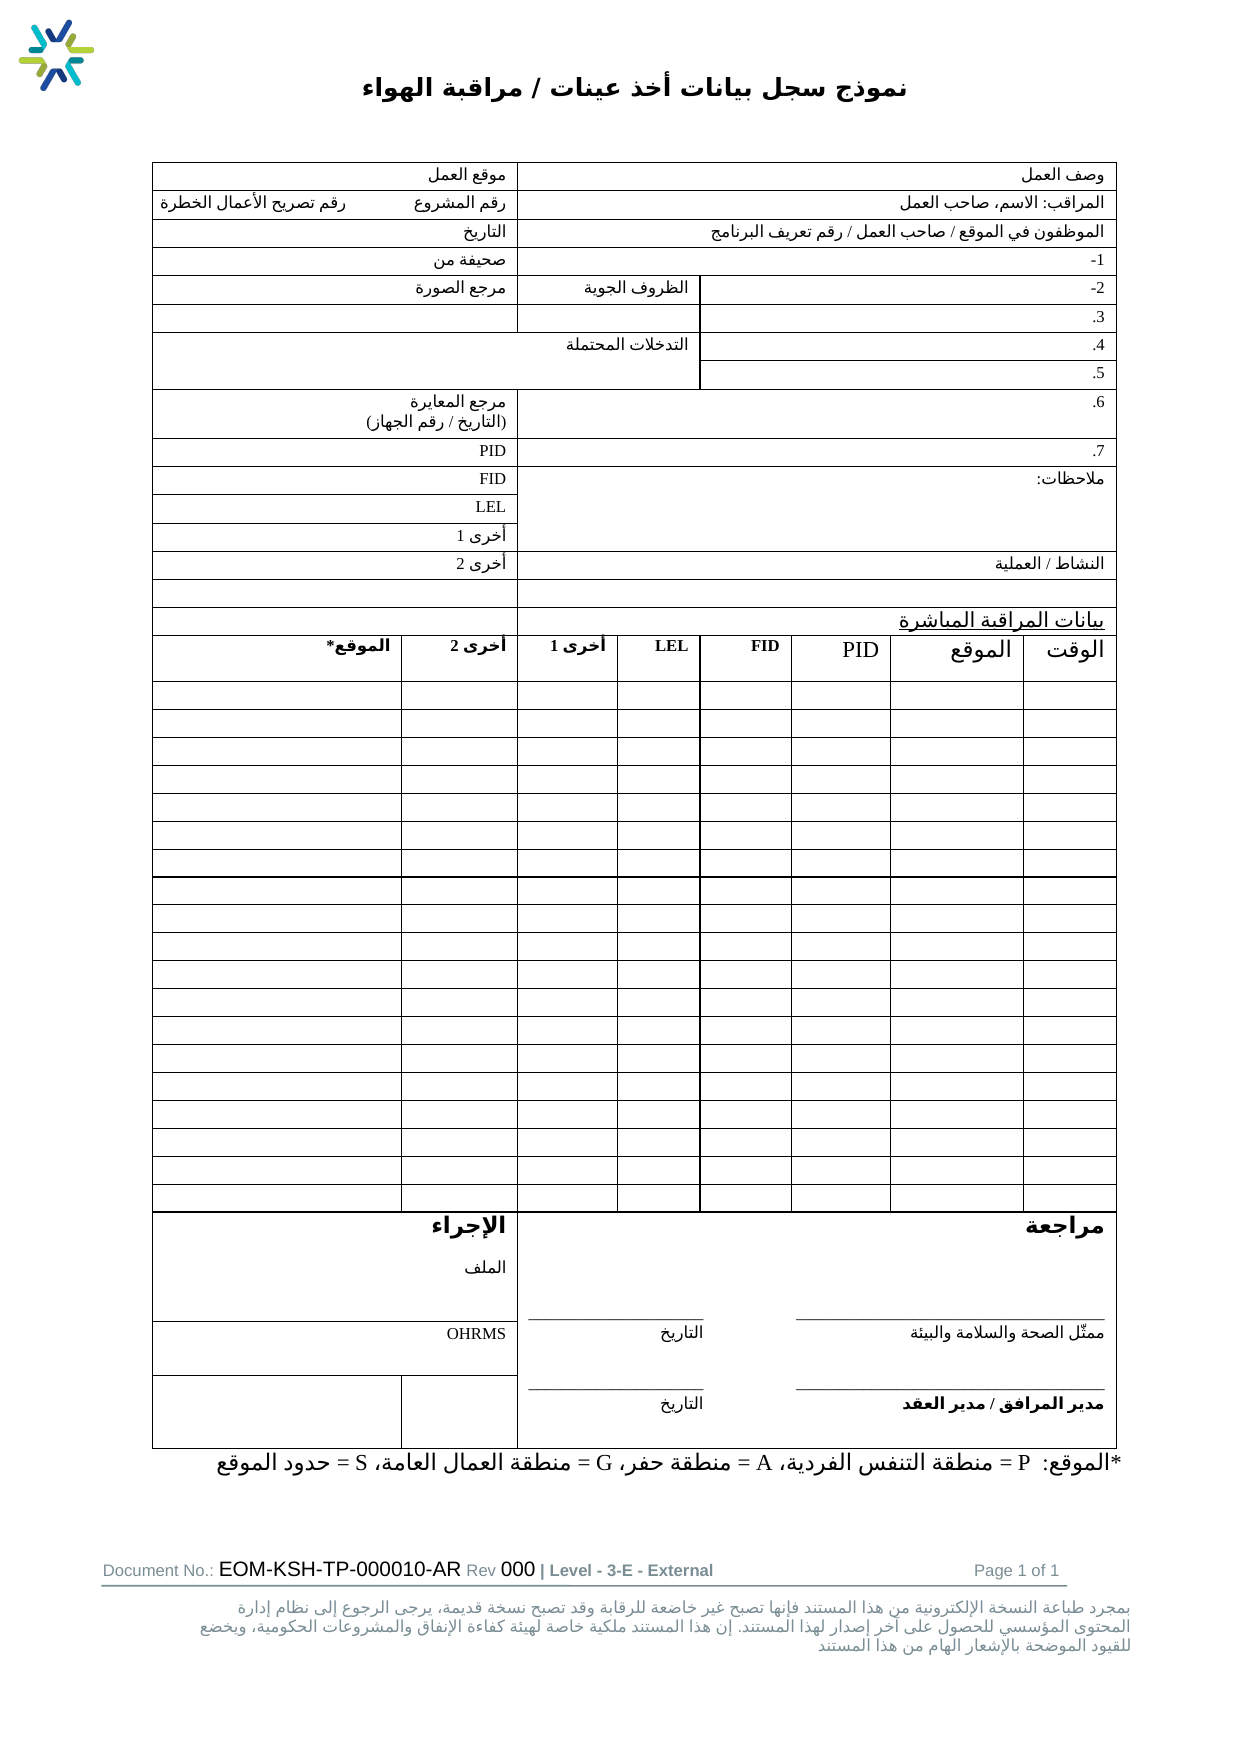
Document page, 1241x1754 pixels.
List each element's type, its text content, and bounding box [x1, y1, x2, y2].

table_cell [402, 989, 517, 1016]
table_cell [402, 1045, 517, 1072]
table_cell [1024, 1045, 1116, 1072]
table_cell [891, 738, 1023, 765]
table_cell [402, 738, 517, 765]
table_cell مرجع المعايرة (التاريخ / رقم الجهاز) [153, 390, 517, 437]
table_cell [618, 989, 699, 1016]
table_cell [701, 1157, 791, 1183]
table_cell [891, 794, 1023, 821]
table_cell [402, 850, 517, 876]
table_cell [891, 1045, 1023, 1072]
table_cell [153, 1129, 401, 1156]
table_cell [1024, 1157, 1116, 1183]
table_cell [618, 1073, 699, 1100]
table_cell [792, 766, 890, 793]
table_cell [1024, 822, 1116, 848]
table_cell [402, 766, 517, 793]
table_cell [701, 794, 791, 821]
table_cell 1- [518, 248, 1116, 275]
table_cell التاريخ [153, 220, 517, 247]
table_cell [153, 822, 401, 848]
table_cell [153, 1045, 401, 1072]
table_cell [153, 1157, 401, 1183]
table_cell [618, 1157, 699, 1183]
table_cell 2- [701, 276, 1116, 303]
table_cell [402, 905, 517, 932]
table_cell [792, 1017, 890, 1044]
table_cell [153, 1101, 401, 1128]
table_cell المراقب: الاسم، صاحب العمل [518, 191, 1116, 218]
table_cell OHRMS [153, 1322, 517, 1375]
table_cell [701, 822, 791, 848]
table_cell [1024, 878, 1116, 904]
table_cell [153, 878, 401, 904]
table_cell 6. [518, 390, 1116, 437]
table_cell [891, 822, 1023, 848]
table_cell [891, 1073, 1023, 1100]
table_cell [618, 933, 699, 960]
table_cell [153, 580, 517, 607]
table_cell [701, 878, 791, 904]
table_cell [518, 1157, 617, 1183]
table_cell [1024, 738, 1116, 765]
table_cell [518, 989, 617, 1016]
table_cell [701, 933, 791, 960]
table_cell [402, 1129, 517, 1156]
table_cell [618, 878, 699, 904]
table_cell [891, 878, 1023, 904]
table_cell [701, 905, 791, 932]
table_cell أخرى 2 [153, 552, 517, 579]
table_cell [701, 1185, 791, 1211]
table_cell [1024, 1073, 1116, 1100]
table_cell [402, 933, 517, 960]
table_cell [518, 1073, 617, 1100]
table_cell [153, 682, 401, 709]
table_cell PID [792, 636, 890, 681]
table_cell [1024, 933, 1116, 960]
table_cell [618, 766, 699, 793]
table_cell [402, 1185, 517, 1211]
table_cell 4. [701, 333, 1116, 360]
table_cell [518, 710, 617, 737]
table_cell [518, 766, 617, 793]
table_cell [792, 822, 890, 848]
table_cell [518, 878, 617, 904]
table_cell [792, 1073, 890, 1100]
table_cell [518, 738, 617, 765]
table_cell [1024, 1129, 1116, 1156]
table_cell [618, 961, 699, 988]
table_cell [891, 1185, 1023, 1211]
table_cell [701, 1101, 791, 1128]
table_header وصف العمل [518, 163, 1116, 190]
table_cell التدخلات المحتملة [153, 333, 699, 388]
table_cell [792, 1129, 890, 1156]
table_cell النشاط / العملية [518, 552, 1116, 579]
table_cell [153, 794, 401, 821]
table_cell [792, 961, 890, 988]
table_cell [701, 850, 791, 876]
table_cell [701, 1129, 791, 1156]
table_cell [1024, 794, 1116, 821]
table_cell [792, 794, 890, 821]
table_cell [618, 1129, 699, 1156]
table_cell PID [153, 439, 517, 466]
table_cell [1024, 1017, 1116, 1044]
table_cell [153, 1017, 401, 1044]
table_cell مرجع الصورة [153, 276, 517, 303]
table_cell الوقت [1024, 636, 1116, 681]
table_cell [518, 850, 617, 876]
table_cell [891, 905, 1023, 932]
table_cell [701, 766, 791, 793]
table_cell [891, 961, 1023, 988]
table_cell [153, 305, 517, 332]
table_cell [618, 1101, 699, 1128]
table_cell [618, 710, 699, 737]
table_cell [153, 766, 401, 793]
table_cell [402, 1157, 517, 1183]
table_cell [518, 1101, 617, 1128]
table_cell [153, 1185, 401, 1211]
table_cell [153, 989, 401, 1016]
table_cell [891, 1017, 1023, 1044]
table_cell [153, 933, 401, 960]
table_cell ملاحظات: [518, 467, 1116, 551]
table_cell [701, 738, 791, 765]
table_cell 5. [701, 361, 1116, 388]
table_cell [891, 1129, 1023, 1156]
table_cell [701, 1073, 791, 1100]
table_cell الموظفون في الموقع / صاحب العمل / رقم تعريف البرنامج [518, 220, 1116, 247]
table_cell [518, 822, 617, 848]
table_cell [618, 1017, 699, 1044]
table_cell FID [153, 467, 517, 494]
table_cell [402, 1073, 517, 1100]
table_cell [402, 1017, 517, 1044]
table_cell [891, 1157, 1023, 1183]
table_cell LEL [618, 636, 699, 681]
table_cell [153, 608, 517, 635]
table_cell [618, 822, 699, 848]
table_cell [518, 682, 617, 709]
table_cell [792, 878, 890, 904]
table_cell [153, 961, 401, 988]
table_cell [618, 1045, 699, 1072]
table_cell أخرى 2 [402, 636, 517, 681]
table_cell [153, 738, 401, 765]
table_cell [1024, 989, 1116, 1016]
table_cell [701, 1045, 791, 1072]
table_cell [891, 710, 1023, 737]
table_cell الظروف الجوية [518, 276, 699, 303]
table_cell [792, 738, 890, 765]
table_cell [1024, 1101, 1116, 1128]
table_cell [792, 1185, 890, 1211]
table_cell [153, 710, 401, 737]
table_cell [792, 905, 890, 932]
table_cell 7. [518, 439, 1116, 466]
table_cell الإجراء الملف [153, 1213, 517, 1321]
text *الموقع: P = منطقة التنفس الفردية، A = منطقة حفر، G = منطقة العمال العامة، S = حدود الموقع [147, 1449, 1122, 1476]
table_cell [701, 682, 791, 709]
table_cell [402, 1101, 517, 1128]
table_cell [618, 905, 699, 932]
table_cell [402, 710, 517, 737]
table_cell [618, 1185, 699, 1211]
table_cell [792, 682, 890, 709]
table_cell [891, 766, 1023, 793]
table_cell [701, 989, 791, 1016]
table_cell الموقع [891, 636, 1023, 681]
table_cell [518, 305, 699, 332]
table_cell [1024, 766, 1116, 793]
table_cell [792, 1101, 890, 1128]
table_cell [402, 878, 517, 904]
table_cell [1024, 1185, 1116, 1211]
table_cell الموقع* [153, 636, 401, 681]
table_cell [402, 794, 517, 821]
table_cell صحيفة من [153, 248, 517, 275]
table_cell FID [701, 636, 791, 681]
table_cell [618, 738, 699, 765]
table_cell [618, 850, 699, 876]
table_cell [518, 1017, 617, 1044]
table_cell [153, 850, 401, 876]
table_cell [518, 905, 617, 932]
table_cell [518, 794, 617, 821]
table_cell [1024, 905, 1116, 932]
table_cell [701, 710, 791, 737]
table_cell [792, 1045, 890, 1072]
table_cell مراجعة _____________________________________ _____________________ ممثّل الصحة والسلامة والبيئة التاريخ _____________________________________ _____________________ مدير المرافق / مدير العقد التاريخ [518, 1213, 1116, 1448]
table_cell [1024, 710, 1116, 737]
table_cell [701, 1017, 791, 1044]
table_cell [518, 933, 617, 960]
table_cell [618, 682, 699, 709]
table_cell [518, 1045, 617, 1072]
table_cell [153, 1376, 401, 1448]
table_cell [518, 1185, 617, 1211]
table_cell 3. [701, 305, 1116, 332]
table_cell [402, 682, 517, 709]
table_cell [153, 905, 401, 932]
table_header موقع العمل [153, 163, 517, 190]
table_cell [618, 794, 699, 821]
table_cell [891, 850, 1023, 876]
table_cell [153, 1073, 401, 1100]
table_cell [1024, 682, 1116, 709]
table_cell [402, 822, 517, 848]
table_cell [792, 1157, 890, 1183]
table_cell [891, 682, 1023, 709]
table_cell [792, 710, 890, 737]
table_cell [701, 961, 791, 988]
table_cell [792, 933, 890, 960]
table_cell [1024, 850, 1116, 876]
table_cell [402, 1376, 517, 1448]
table_cell [518, 1129, 617, 1156]
table_cell أخرى 1 [153, 524, 517, 551]
table_cell [1024, 961, 1116, 988]
table_cell LEL [153, 495, 517, 522]
table_cell [402, 961, 517, 988]
table_cell بيانات المراقبة المباشرة [518, 608, 1116, 635]
table_cell [792, 989, 890, 1016]
table_cell [518, 580, 1116, 607]
table_cell [891, 1101, 1023, 1128]
table_cell [891, 933, 1023, 960]
table_cell أخرى 1 [518, 636, 617, 681]
table_cell [891, 989, 1023, 1016]
table_cell [518, 961, 617, 988]
table_cell [792, 850, 890, 876]
table_cell رقم المشروع رقم تصريح الأعمال الخطرة [153, 191, 517, 218]
